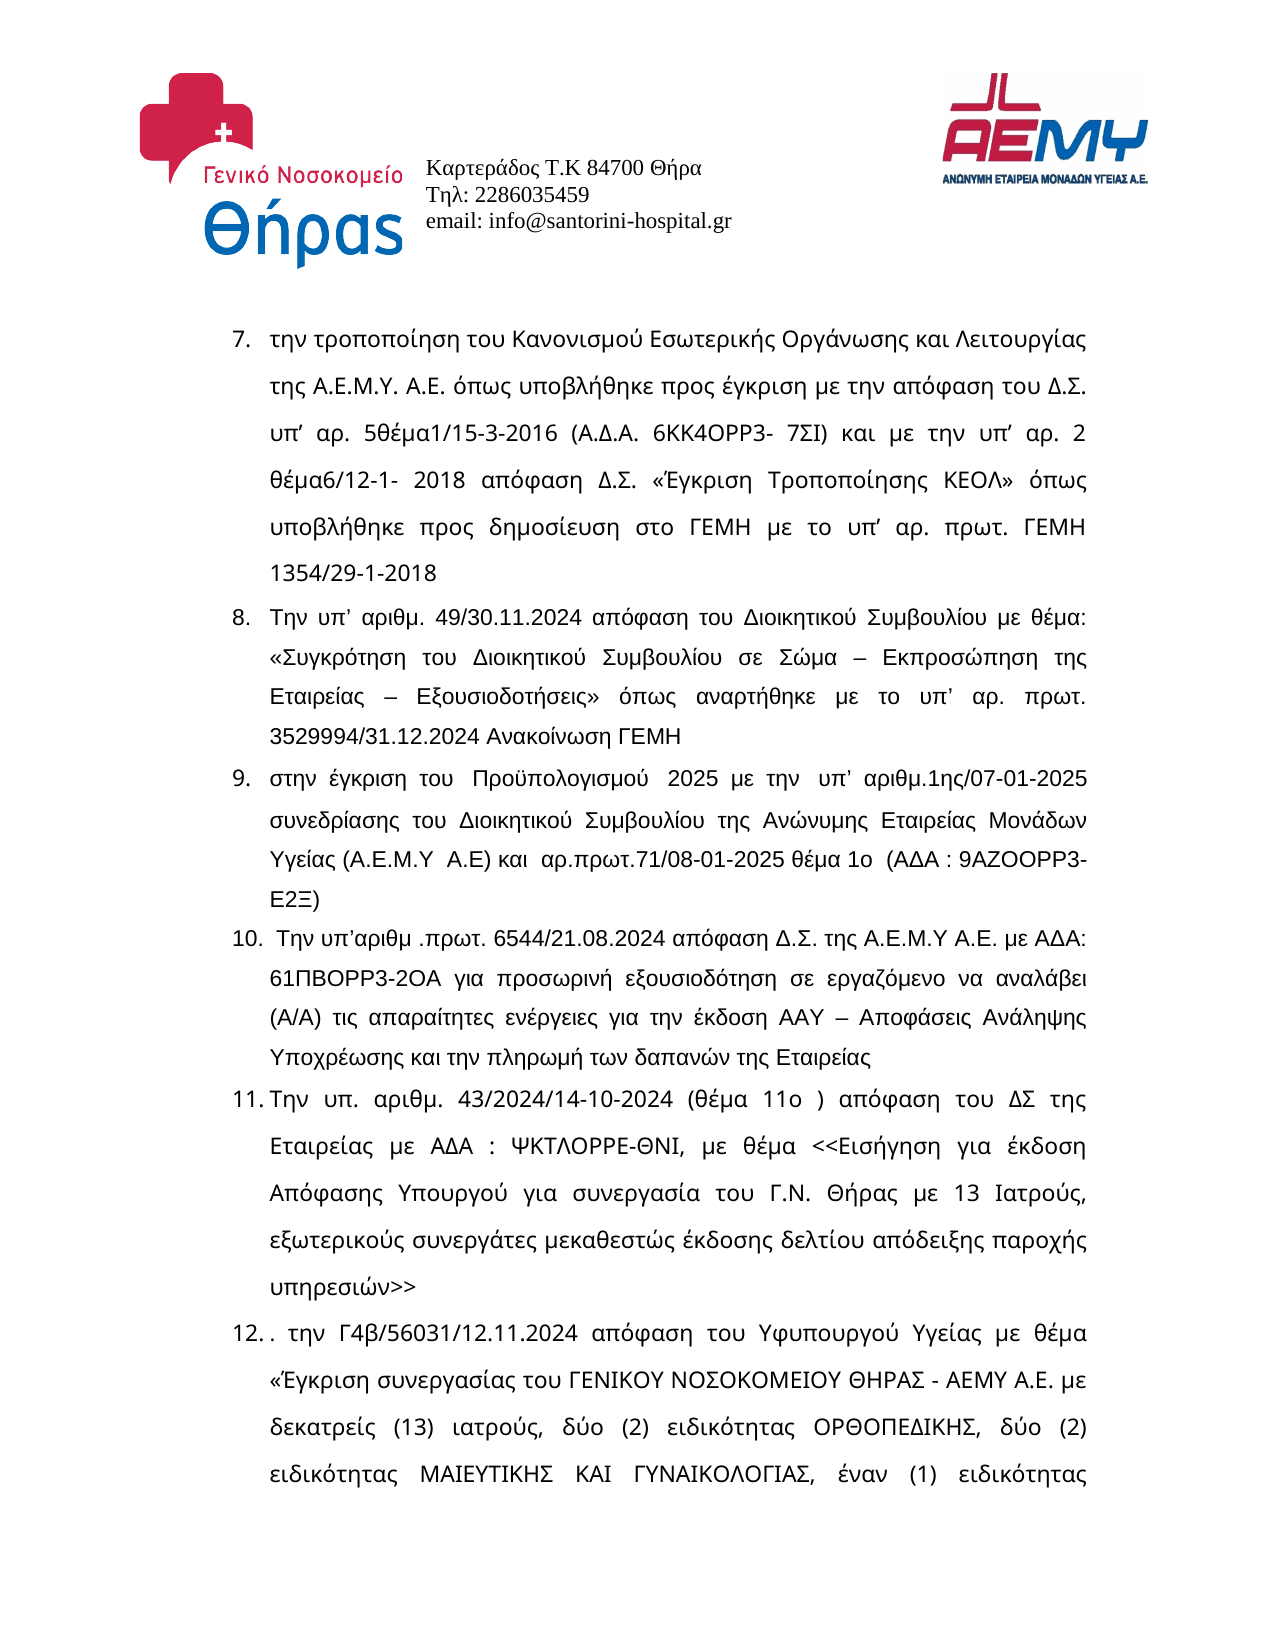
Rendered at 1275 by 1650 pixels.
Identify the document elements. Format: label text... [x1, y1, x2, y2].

list Την υπ. αριθμ. 43/2024/14-10-2024 (θέμα 11ο ) απόφαση του ΔΣ της Εταιρείας με ΑΔΑ : ΨΚΤΛΟΡΡΕ-ΘΝΙ, με θέμα <<Εισήγηση για έκδοση Απόφασης Υπουργού για συνεργασία του Γ.Ν. Θήρας με 13 Ιατρούς, εξωτερικούς συνεργάτες μεκαθεστώς έκδοσης δελτίου απόδειξης παροχής υπηρεσιών>> [232, 1083, 1087, 1302]
list στην έγκριση του Προϋπολογισμού 2025 με την υπ’ αριθμ.1ης/07-01-2025 συνεδρίασης του Διοικητικού Συμβουλίου της Ανώνυμης Εταιρείας Μονάδων Υγείας (Α.Ε.Μ.Υ Α.Ε) και αρ.πρωτ.71/08-01-2025 θέμα 1ο (ΑΔΑ : 9AZOOPP3-E2Ξ) [232, 762, 1087, 912]
picture [139, 73, 403, 269]
list την τροποποίηση του Κανονισμού Εσωτερικής Οργάνωσης και Λειτουργίας της Α.Ε.Μ.Υ. Α.Ε. όπως υποβλήθηκε προς έγκριση με την απόφαση του Δ.Σ. υπ’ αρ. 5θέμα1/15-3-2016 (Α.Δ.Α. 6ΚΚ4ΟΡΡ3- 7ΣΙ) και με την υπ’ αρ. 2 θέμα6/12-1- 2018 απόφαση Δ.Σ. «Έγκριση Τροποποίησης ΚΕΟΛ» όπως υποβλήθηκε προς δημοσίευση στο ΓΕΜΗ με το υπ’ αρ. πρωτ. ΓΕΜΗ 1354/29-1-2018 [232, 323, 1087, 589]
picture [942, 73, 1149, 188]
list Την υπ’ αριθμ. 49/30.11.2024 απόφαση του Διοικητικού Συμβουλίου με θέμα: «Συγκρότηση του Διοικητικού Συμβουλίου σε Σώμα – Εκπροσώπηση της Εταιρείας – Εξουσιοδοτήσεις» όπως αναρτήθηκε με το υπ’ αρ. πρωτ. 3529994/31.12.2024 Ανακοίνωση ΓΕΜΗ [232, 604, 1087, 749]
list Την υπ’αριθμ .πρωτ. 6544/21.08.2024 απόφαση Δ.Σ. της Α.Ε.Μ.Υ Α.Ε. με ΑΔΑ: 61ΠΒΟΡΡ3-2ΟΑ για προσωρινή εξουσιοδότηση σε εργαζόμενο να αναλάβει (Α/Α) τις απαραίτητες ενέργειες για την έκδοση ΑΑΥ – Αποφάσεις Ανάληψης Υποχρέωσης και την πληρωμή των δαπανών της Εταιρείας [232, 925, 1087, 1070]
